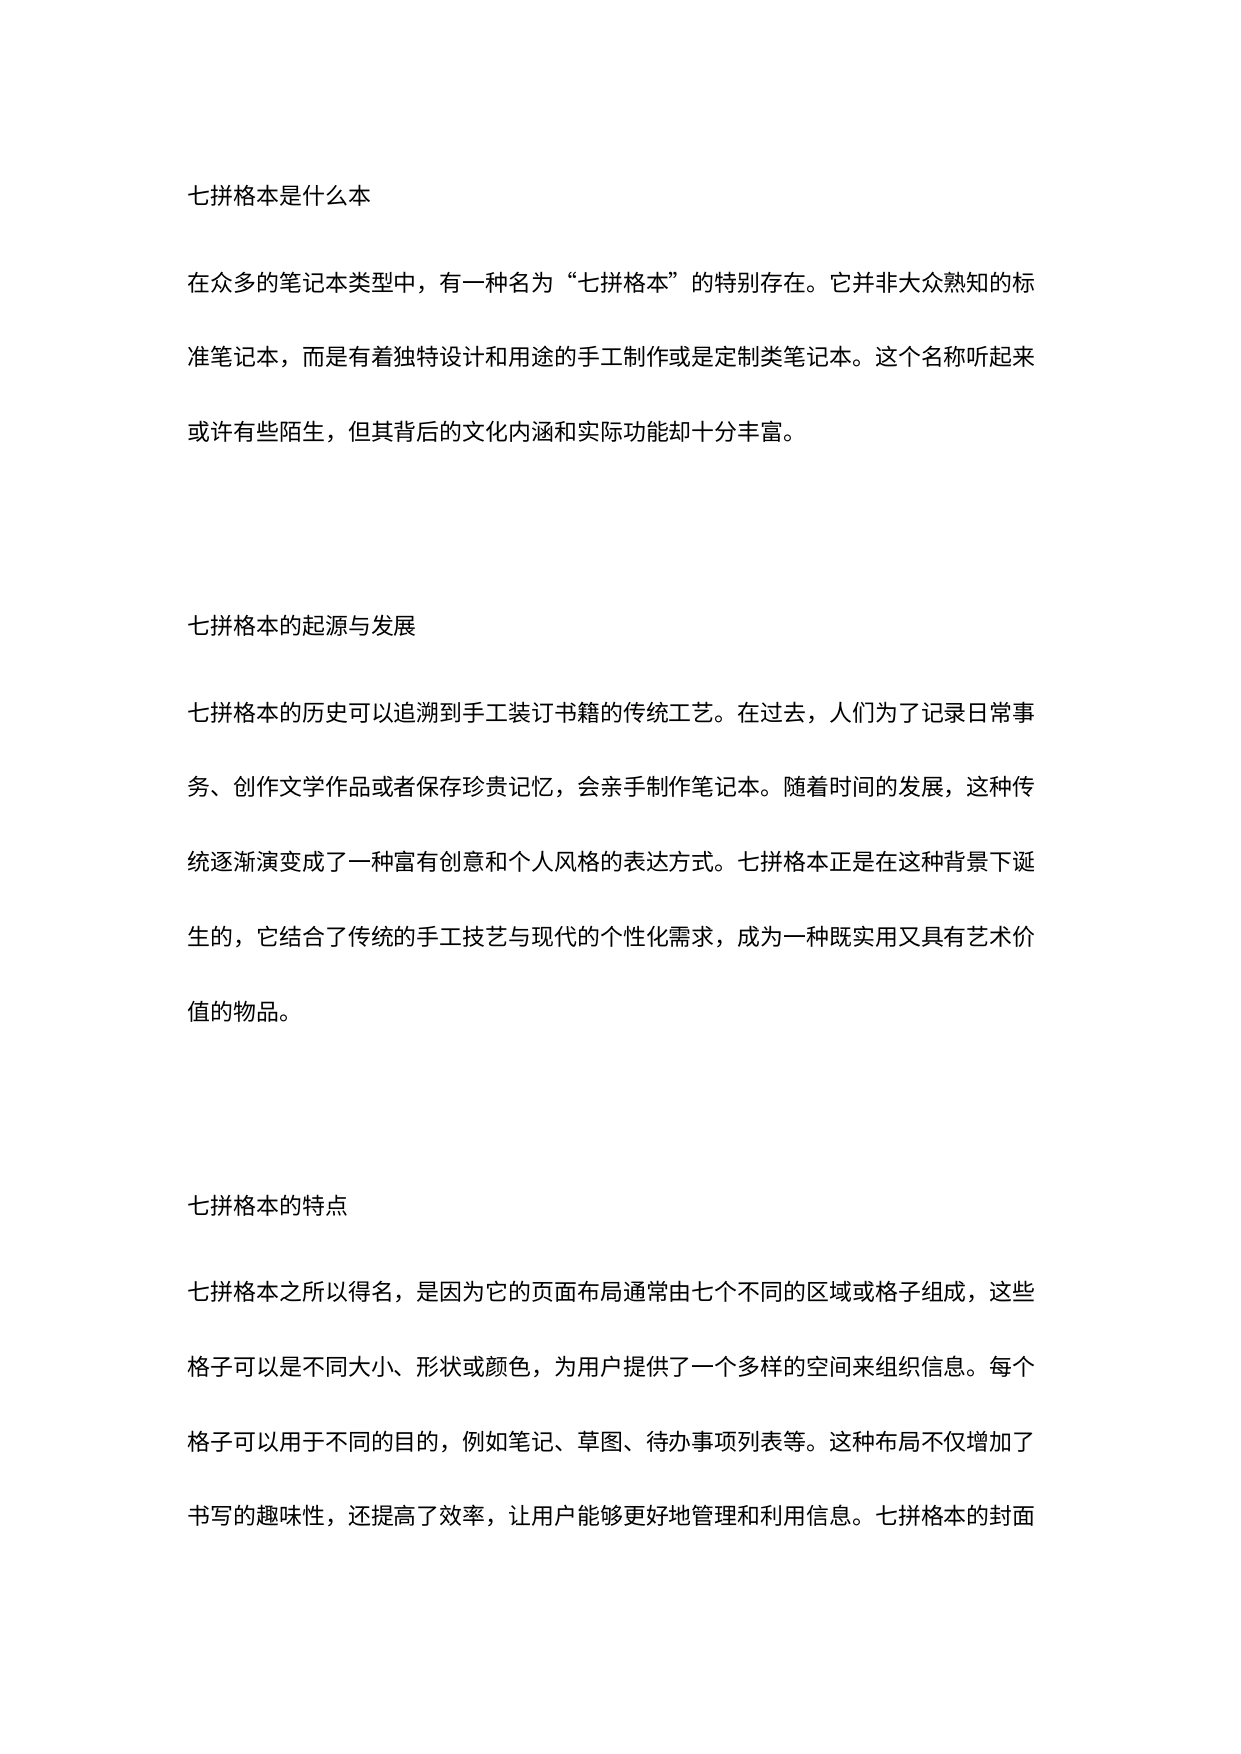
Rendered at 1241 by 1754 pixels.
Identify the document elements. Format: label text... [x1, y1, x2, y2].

text 七拼格本是什么本 [187, 162, 1053, 227]
text 七拼格本的历史可以追溯到手工装订书籍的传统工艺。在过去，人们为了记录日常事务、创作文学作品或者保存珍贵记忆，会亲手制作笔记本。随着时间的发展，这种传统逐渐演变成了一种富有创意和个人风格的表达方式。七拼格本正是在这种背景下诞生的，它结合了传统的手工技艺与现代的个性化需求，成为一种既实用又具有艺术价值的物品。 [187, 679, 1053, 1042]
text 七拼格本的起源与发展 [187, 592, 1053, 657]
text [187, 1258, 1053, 1547]
text 七拼格本的特点 [187, 1172, 1053, 1237]
text 在众多的笔记本类型中，有一种名为“七拼格本”的特别存在。它并非大众熟知的标准笔记本，而是有着独特设计和用途的手工制作或是定制类笔记本。这个名称听起来或许有些陌生，但其背后的文化内涵和实际功能却十分丰富。 [187, 248, 1053, 463]
